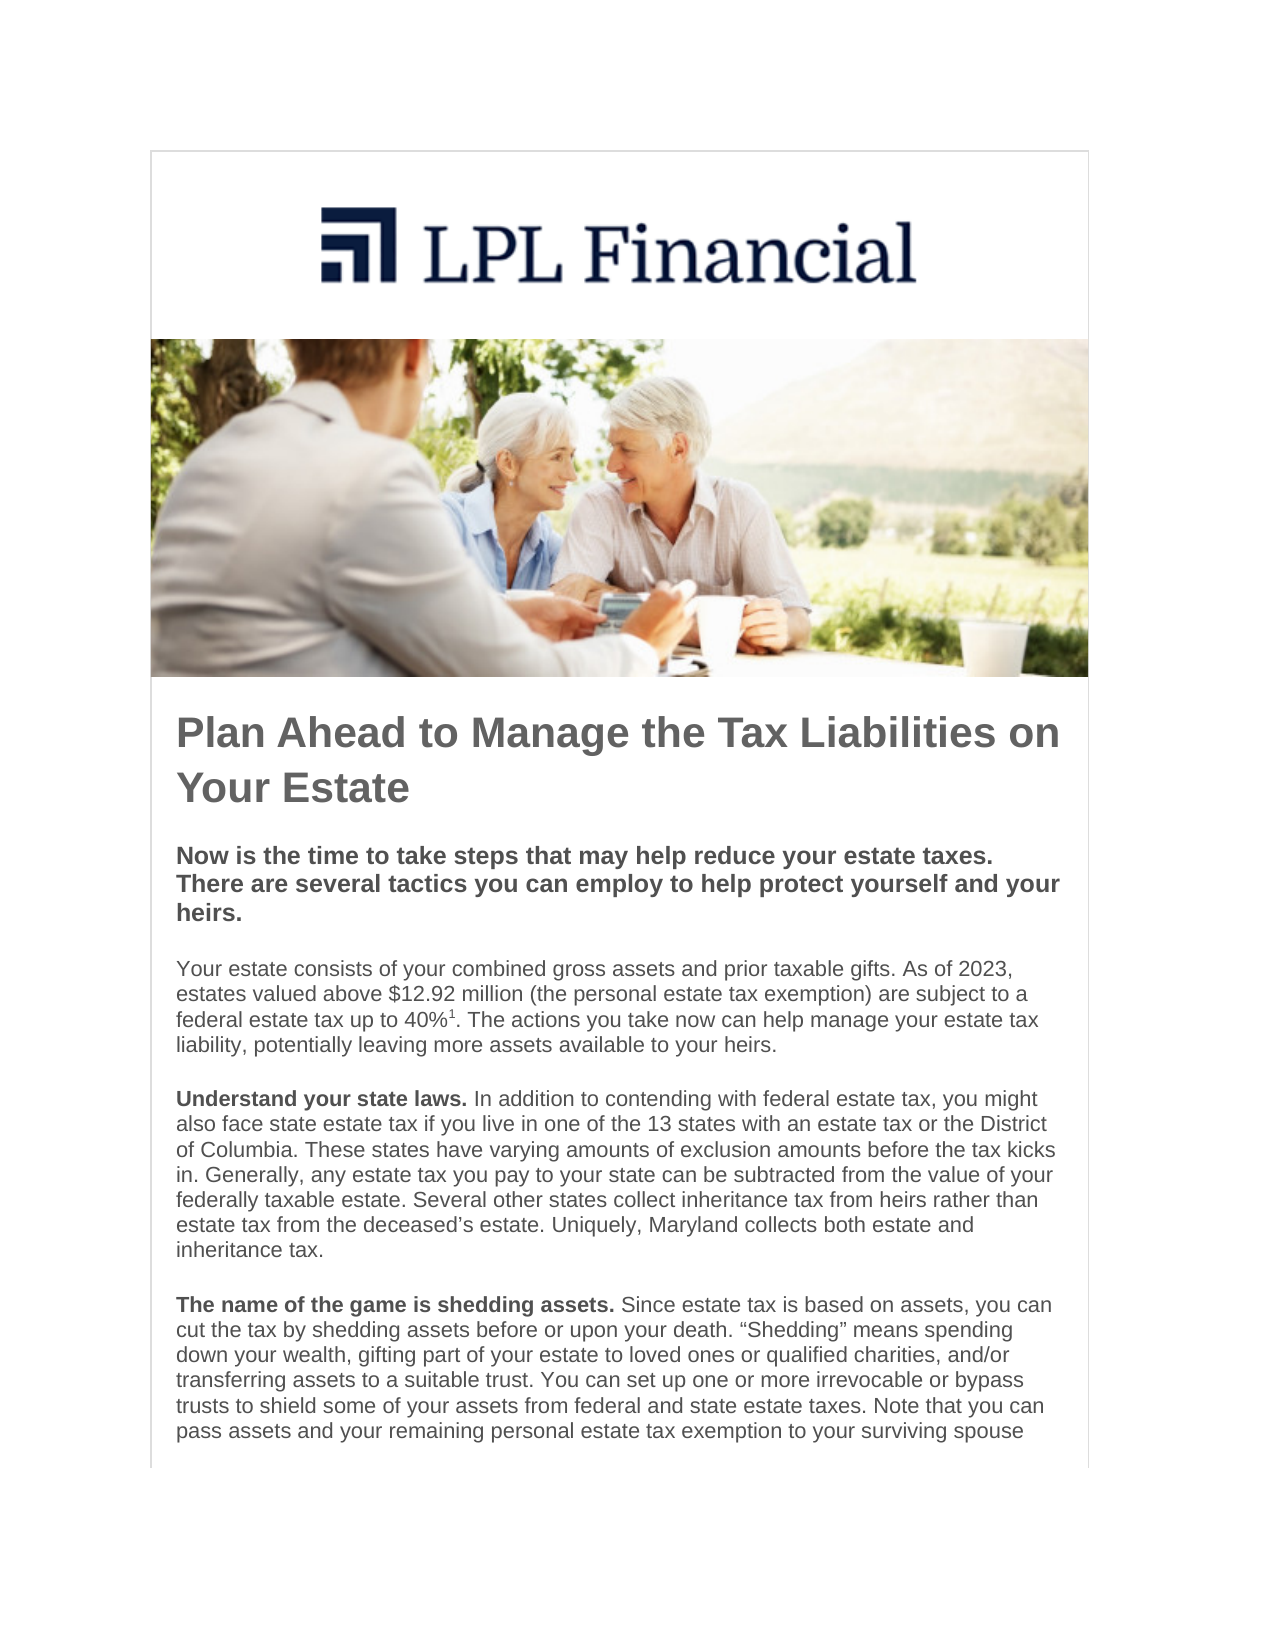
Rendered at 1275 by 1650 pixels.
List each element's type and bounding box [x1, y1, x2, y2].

table_header [152, 152, 1088, 339]
picture [307, 192, 932, 299]
picture [150, 339, 1089, 677]
